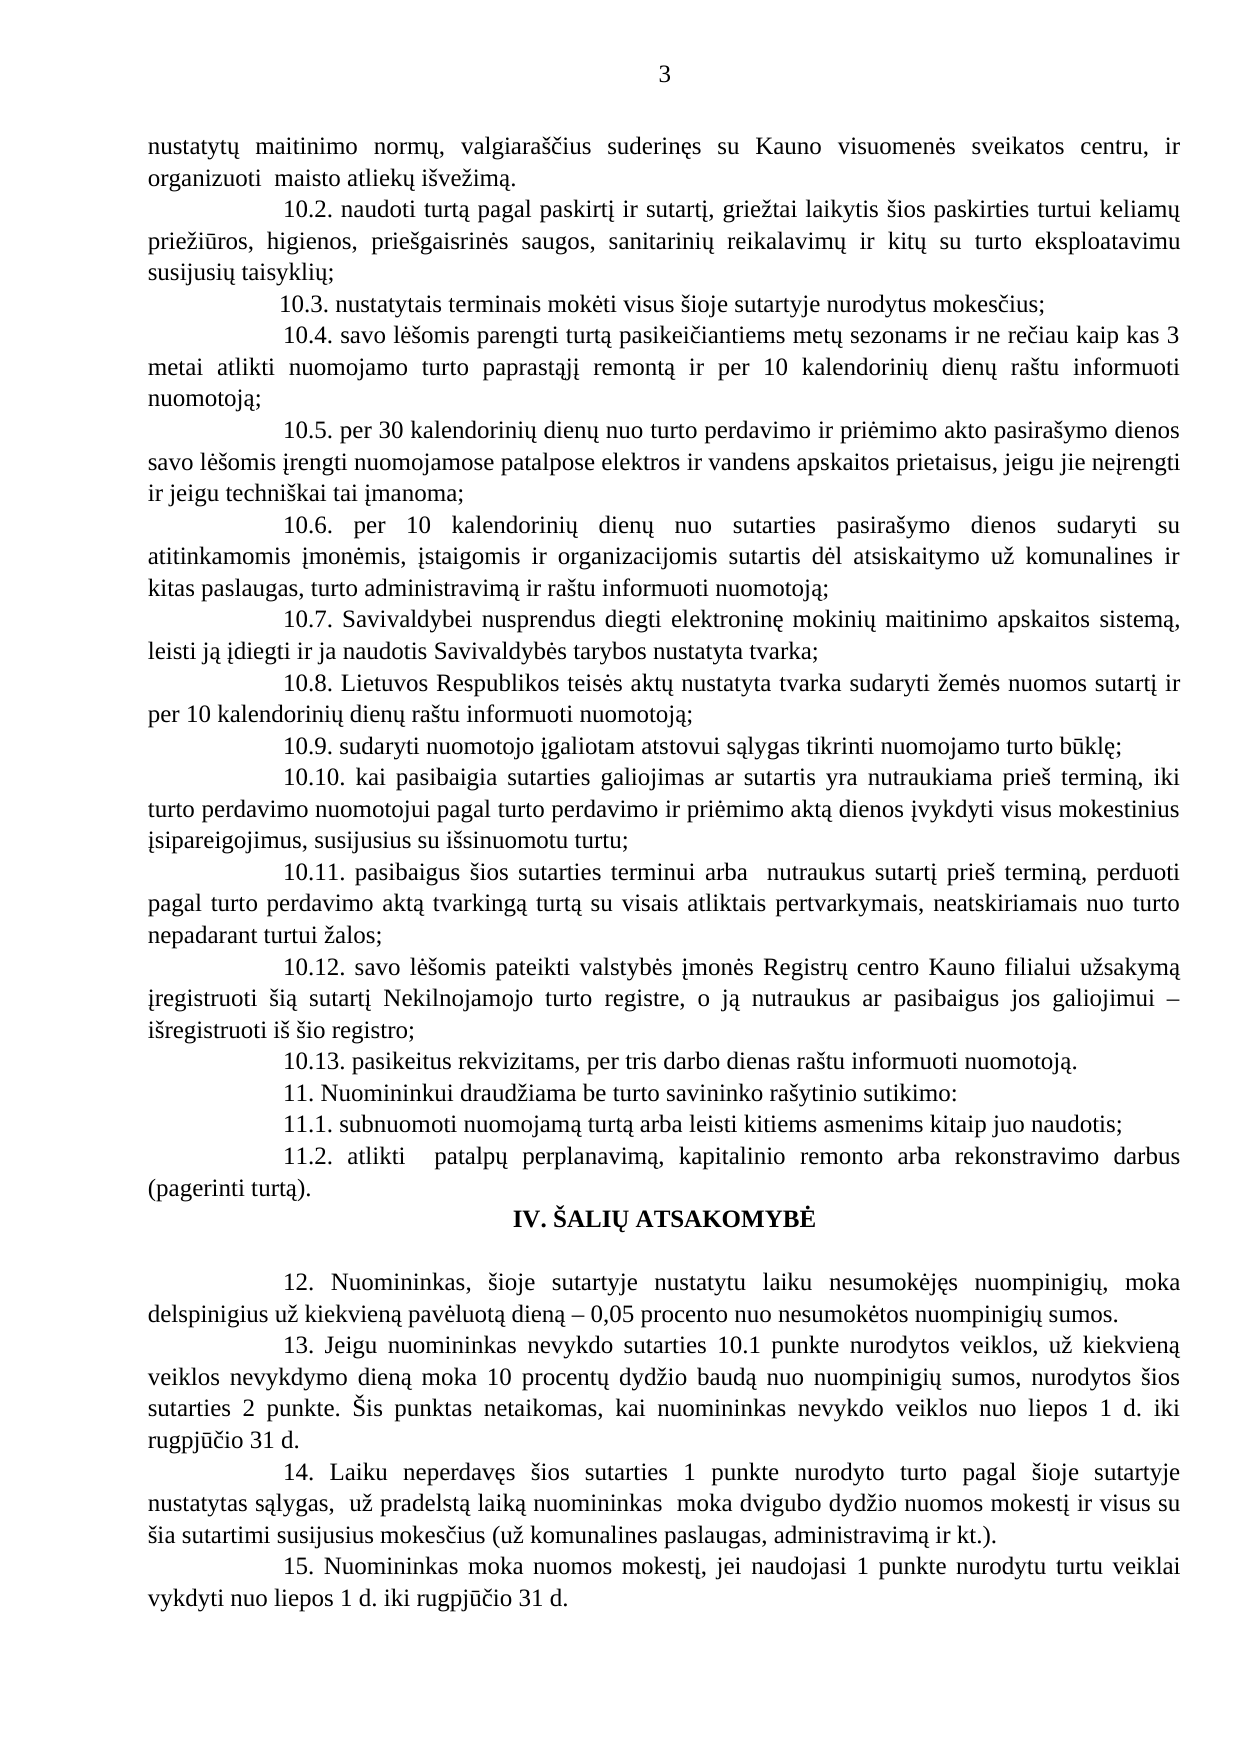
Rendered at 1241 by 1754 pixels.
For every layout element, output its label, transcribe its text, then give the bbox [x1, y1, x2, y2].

text 11. Nuomininkui draudžiama be turto savininko rašytinio sutikimo: [148, 1078, 1181, 1107]
text 10.6. per 10 kalendorinių dienų nuo sutarties pasirašymo dienos sudaryti su atitinkamomis įmonėmis, įstaigomis ir organizacijomis sutartis dėl atsiskaitymo už komunalines ir kitas paslaugas, turto administravimą ir raštu informuoti nuomotoją; [148, 510, 1181, 602]
text 10.8. Lietuvos Respublikos teisės aktų nustatyta tvarka sudaryti žemės nuomos sutartį ir per 10 kalendorinių dienų raštu informuoti nuomotoją; [148, 668, 1181, 728]
text 12. Nuomininkas, šioje sutartyje nustatytu laiku nesumokėjęs nuompinigių, moka delspinigius už kiekvieną pavėluotą dieną – 0,05 procento nuo nesumokėtos nuompinigių sumos. [148, 1267, 1181, 1328]
text 10.10. kai pasibaigia sutarties galiojimas ar sutartis yra nutraukiama prieš terminą, iki turto perdavimo nuomotojui pagal turto perdavimo ir priėmimo aktą dienos įvykdyti visus mokestinius įsipareigojimus, susijusius su išsinuomotu turtu; [148, 762, 1181, 854]
text 10.5. per 30 kalendorinių dienų nuo turto perdavimo ir priėmimo akto pasirašymo dienos savo lėšomis įrengti nuomojamose patalpose elektros ir vandens apskaitos prietaisus, jeigu jie neįrengti ir jeigu techniškai tai įmanoma; [148, 415, 1181, 507]
text 11.1. subnuomoti nuomojamą turtą arba leisti kitiems asmenims kitaip juo naudotis; [148, 1109, 1181, 1138]
text 15. Nuomininkas moka nuomos mokestį, jei naudojasi 1 punkte nurodytu turtu veiklai vykdyti nuo liepos 1 d. iki rugpjūčio 31 d. [148, 1551, 1181, 1612]
text 10.13. pasikeitus rekvizitams, per tris darbo dienas raštu informuoti nuomotoją. [148, 1046, 1181, 1075]
text 10.3. nustatytais terminais mokėti visus šioje sutartyje nurodytus mokesčius; [148, 289, 1181, 318]
text IV. ŠALIŲ ATSAKOMYBĖ [148, 1204, 1181, 1233]
text 10.9. sudaryti nuomotojo įgaliotam atstovui sąlygas tikrinti nuomojamo turto būklę; [148, 731, 1181, 759]
text 10.4. savo lėšomis parengti turtą pasikeičiantiems metų sezonams ir ne rečiau kaip kas 3 metai atlikti nuomojamo turto paprastąjį remontą ir per 10 kalendorinių dienų raštu informuoti nuomotoją; [148, 320, 1181, 412]
text 10.11. pasibaigus šios sutarties terminui arba nutraukus sutartį prieš terminą, perduoti pagal turto perdavimo aktą tvarkingą turtą su visais atliktais pertvarkymais, neatskiriamais nuo turto nepadarant turtui žalos; [148, 857, 1181, 949]
text 10.7. Savivaldybei nusprendus diegti elektroninę mokinių maitinimo apskaitos sistemą, leisti ją įdiegti ir ja naudotis Savivaldybės tarybos nustatyta tvarka; [148, 604, 1181, 665]
text 14. Laiku neperdavęs šios sutarties 1 punkte nurodyto turto pagal šioje sutartyje nustatytas sąlygas, už pradelstą laiką nuomininkas moka dvigubo dydžio nuomos mokestį ir visus su šia sutartimi susijusius mokesčius (už komunalines paslaugas, administravimą ir kt.). [148, 1457, 1181, 1548]
text 11.2. atlikti patalpų perplanavimą, kapitalinio remonto arba rekonstravimo darbus (pagerinti turtą). [148, 1141, 1181, 1201]
text 10.12. savo lėšomis pateikti valstybės įmonės Registrų centro Kauno filialui užsakymą įregistruoti šią sutartį Nekilnojamojo turto registre, o ją nutraukus ar pasibaigus jos galiojimui – išregistruoti iš šio registro; [148, 952, 1181, 1043]
text 10.2. naudoti turtą pagal paskirtį ir sutartį, griežtai laikytis šios paskirties turtui keliamų priežiūros, higienos, priešgaisrinės saugos, sanitarinių reikalavimų ir kitų su turto eksploatavimu susijusių taisyklių; [148, 194, 1181, 286]
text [148, 131, 1181, 191]
text 13. Jeigu nuomininkas nevykdo sutarties 10.1 punkte nurodytos veiklos, už kiekvieną veiklos nevykdymo dieną moka 10 procentų dydžio baudą nuo nuompinigių sumos, nurodytos šios sutarties 2 punkte. Šis punktas netaikomas, kai nuomininkas nevykdo veiklos nuo liepos 1 d. iki rugpjūčio 31 d. [148, 1330, 1181, 1454]
